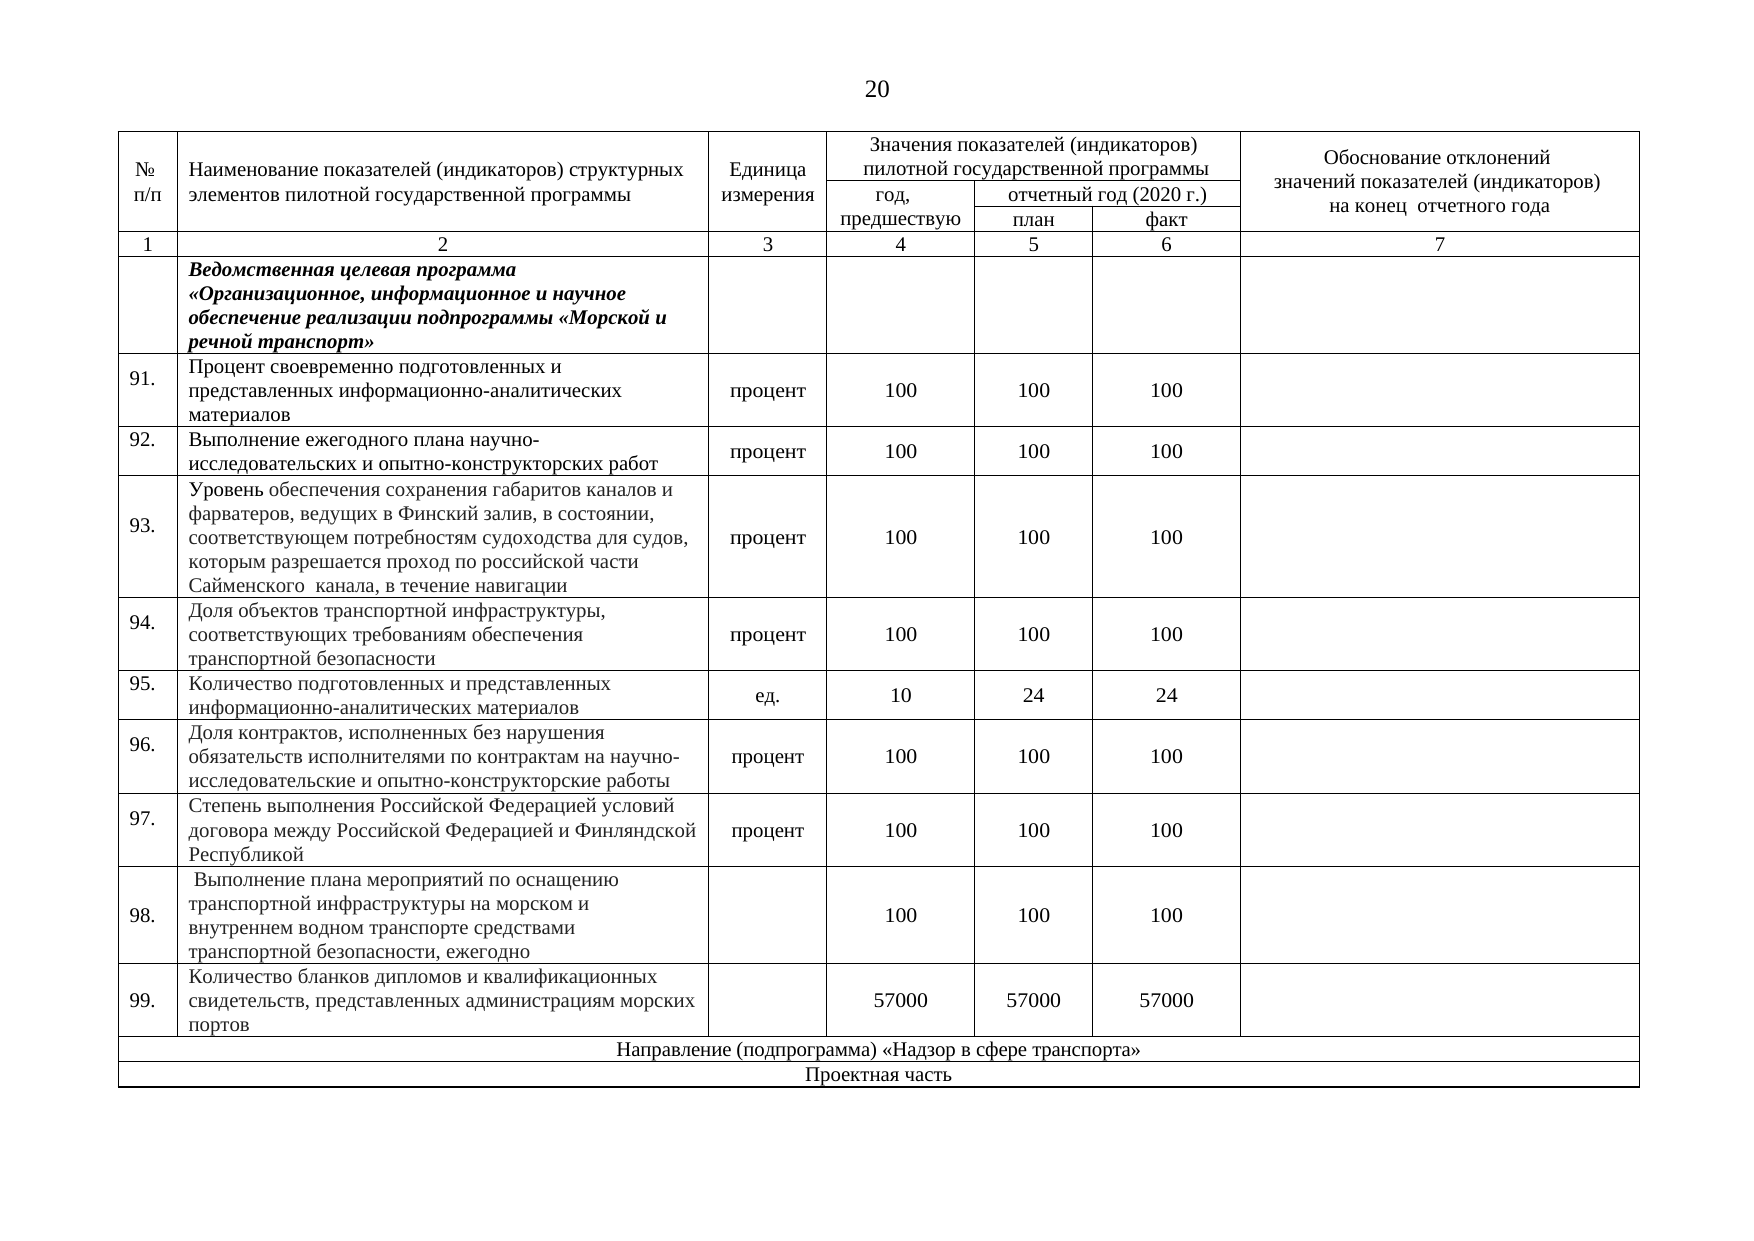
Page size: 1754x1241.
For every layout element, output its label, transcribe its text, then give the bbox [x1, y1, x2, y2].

table_cell процент [709, 794, 826, 866]
table_cell 100 [975, 354, 1092, 426]
table_cell 3 [709, 232, 826, 256]
table_cell 100 [827, 354, 974, 426]
table_cell [119, 354, 177, 426]
table_cell 1 [119, 232, 177, 256]
table_cell 100 [1093, 354, 1240, 426]
table_cell [1241, 354, 1639, 426]
table_cell [119, 794, 177, 866]
table_cell 100 [975, 427, 1092, 475]
table_cell 100 [827, 867, 974, 963]
table_cell 100 [827, 598, 974, 670]
table_cell Выполнение плана мероприятий по оснащению транспортной инфраструктуры на морском и внутреннем водном транспорте средствами транспортной безопасности, ежегодно [178, 867, 708, 963]
table_cell Направление (подпрограмма) «Надзор в сфере транспорта» [119, 1037, 1639, 1061]
table_cell Количество бланков дипломов и квалификационных свидетельств, представленных администрациям морских портов [178, 964, 708, 1036]
table_cell процент [709, 720, 826, 792]
table_cell факт [1093, 207, 1240, 231]
table_cell [709, 257, 826, 353]
table_cell 100 [975, 598, 1092, 670]
table_cell [1241, 671, 1639, 719]
table_cell 100 [975, 720, 1092, 792]
table_header Значения показателей (индикаторов) пилотной государственной программы [827, 132, 1240, 180]
table_cell [709, 867, 826, 963]
table_cell план [975, 207, 1092, 231]
table_cell 100 [827, 720, 974, 792]
table_header № п/п [119, 132, 177, 231]
table_cell [119, 720, 177, 792]
table_cell [119, 671, 177, 719]
table_cell [119, 867, 177, 963]
table_cell 10 [827, 671, 974, 719]
table_cell процент [709, 354, 826, 426]
table_cell 100 [1093, 720, 1240, 792]
table_cell [1241, 964, 1639, 1036]
table_cell 100 [1093, 427, 1240, 475]
table_cell 24 [975, 671, 1092, 719]
table_cell 100 [1093, 794, 1240, 866]
table_cell 2 [178, 232, 708, 256]
table_cell 100 [1093, 867, 1240, 963]
table_cell [1241, 794, 1639, 866]
table_cell 57000 [975, 964, 1092, 1036]
table_cell 100 [1093, 598, 1240, 670]
table_cell [119, 257, 177, 353]
table_cell 6 [1093, 232, 1240, 256]
table_header Наименование показателей (индикаторов) структурных элементов пилотной государственной программы [178, 132, 708, 231]
table_cell [1093, 257, 1240, 353]
table_header Единица измерения [709, 132, 826, 231]
table_cell 7 [1241, 232, 1639, 256]
table_cell процент [709, 598, 826, 670]
table_cell 57000 [1093, 964, 1240, 1036]
table_cell Проектная часть [119, 1062, 1639, 1086]
table_cell 57000 [827, 964, 974, 1036]
table_cell Процент своевременно подготовленных и представленных информационно-аналитических материалов [178, 354, 708, 426]
table_cell 100 [827, 476, 974, 597]
table_cell ед. [709, 671, 826, 719]
table_cell [1241, 720, 1639, 792]
table_cell [1241, 257, 1639, 353]
table_cell [1241, 598, 1639, 670]
table_cell Доля контрактов, исполненных без нарушения обязательств исполнителями по контрактам на научно- исследовательские и опытно-конструкторские работы [178, 720, 708, 792]
table_cell [1241, 427, 1639, 475]
table_cell 4 [827, 232, 974, 256]
table_cell [1241, 476, 1639, 597]
table_cell отчетный год (2020 г.) [975, 181, 1240, 206]
table_cell [119, 964, 177, 1036]
table_cell Степень выполнения Российской Федерацией условий договора между Российской Федерацией и Финляндской Республикой [178, 794, 708, 866]
table_cell Количество подготовленных и представленных информационно-аналитических материалов [178, 671, 708, 719]
table_cell 100 [975, 476, 1092, 597]
table_cell 100 [827, 427, 974, 475]
table_cell Уровень обеспечения сохранения габаритов каналов и фарватеров, ведущих в Финский залив, в состоянии, соответствующем потребностям судоходства для судов, которым разрешается проход по российской части Сайменского канала, в течение навигации [178, 476, 708, 597]
table_cell [709, 964, 826, 1036]
table_cell [975, 257, 1092, 353]
table_cell 24 [1093, 671, 1240, 719]
table_header Обоснование отклонений значений показателей (индикаторов) на конец отчетного года [1241, 132, 1639, 231]
table_cell 100 [827, 794, 974, 866]
table_cell [119, 476, 177, 597]
table_cell [827, 257, 974, 353]
table_cell [119, 427, 177, 475]
table_cell год, предшествующий отчетному (2019 г.) [827, 181, 974, 231]
table_cell 100 [975, 794, 1092, 866]
table_cell [119, 598, 177, 670]
table_cell процент [709, 427, 826, 475]
table_cell 100 [1093, 476, 1240, 597]
table_cell 5 [975, 232, 1092, 256]
table_cell Доля объектов транспортной инфраструктуры, соответствующих требованиям обеспечения транспортной безопасности [178, 598, 708, 670]
table_cell [1241, 867, 1639, 963]
table_cell Ведомственная целевая программа «Организационное, информационное и научное обеспечение реализации подпрограммы «Морской и речной транспорт» [178, 257, 708, 353]
table_cell 100 [975, 867, 1092, 963]
table_cell процент [709, 476, 826, 597]
table_cell Выполнение ежегодного плана научно- исследовательских и опытно-конструкторских работ [178, 427, 708, 475]
